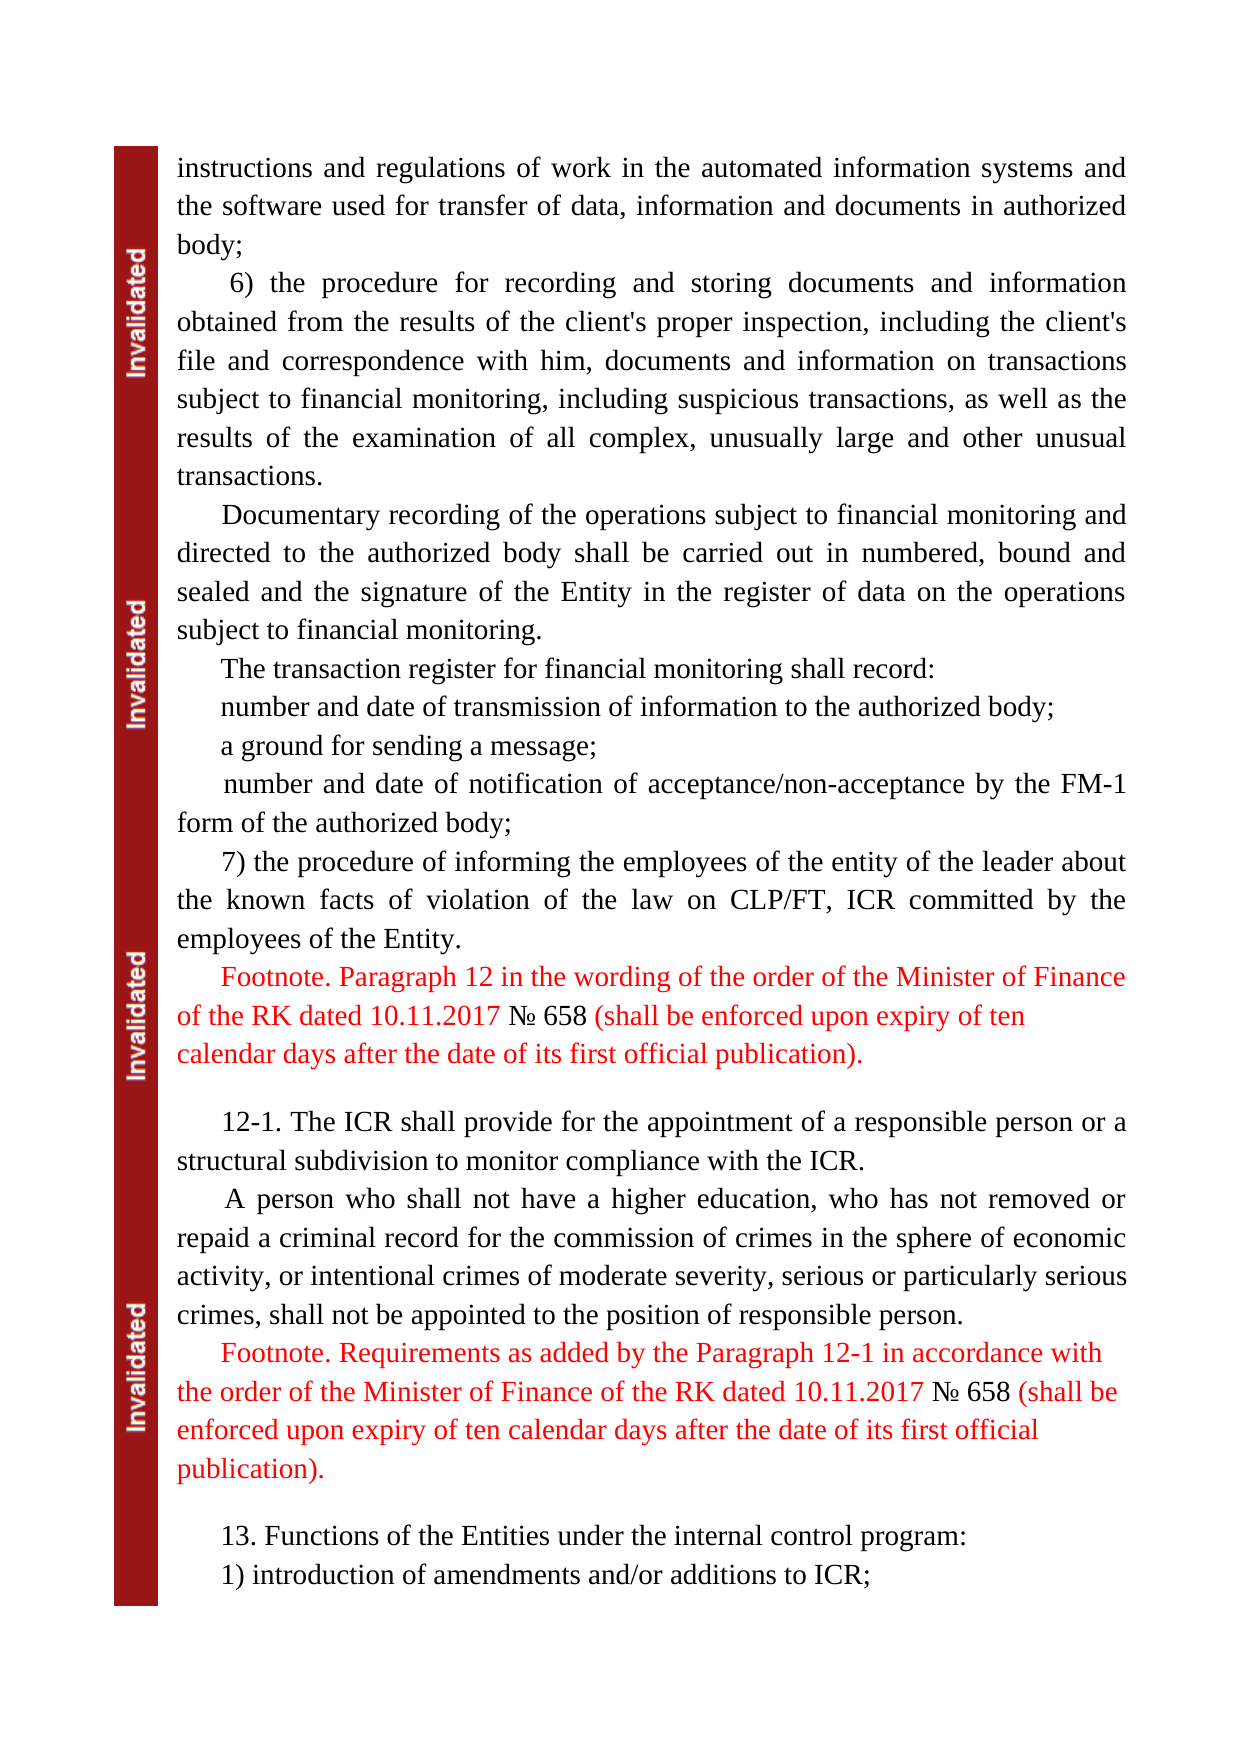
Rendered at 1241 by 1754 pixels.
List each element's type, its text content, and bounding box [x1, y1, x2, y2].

text number and date of transmission of information to the authorized body; [112, 689, 1128, 723]
picture [114, 684, 158, 689]
picture [114, 1100, 158, 1104]
picture [114, 646, 158, 651]
text Footnote. Requirements as added by the Paragraph 12-1 in accordance with the order of the Minister of Finance of the RK dated 10.11.2017 № 658 (shall be enforced upon expiry of ten calendar days after the date of its first official publication). [112, 1335, 1128, 1515]
text Documentary recording of the operations subject to financial monitoring and directed to the authorized body shall be carried out in numbered, bound and sealed and the signature of the Entity in the register of data on the operations subject to financial monitoring. [112, 497, 1128, 646]
text 13. Functions of the Entities under the internal control program: [112, 1518, 1128, 1552]
text number and date of notification of acceptance/non-acceptance by the FM-1 form of the authorized body; [112, 767, 1128, 839]
picture [114, 762, 158, 767]
picture [114, 1591, 158, 1606]
text 7) the procedure of informing the employees of the entity of the leader about the known facts of violation of the law on CLP/FT, ICR committed by the employees of the Entity. [112, 844, 1128, 954]
text a ground for sending a message; [112, 728, 1128, 762]
picture [114, 492, 158, 497]
text 6) the procedure for recording and storing documents and information obtained from the results of the client's proper inspection, including the client's file and correspondence with him, documents and information on transactions subject to financial monitoring, including suspicious transactions, as well as the results of the examination of all complex, unusually large and other unusual transactions. [112, 266, 1128, 492]
picture [114, 1330, 158, 1335]
picture [114, 146, 158, 150]
text 12-1. The ICR shall provide for the appointment of a responsible person or a structural subdivision to monitor compliance with the ICR. [112, 1104, 1128, 1176]
picture [114, 1552, 158, 1557]
text A person who shall not have a higher education, who has not removed or repaid a criminal record for the commission of crimes in the sphere of economic activity, or intentional crimes of moderate severity, serious or particularly serious crimes, shall not be appointed to the position of responsible person. [112, 1181, 1128, 1330]
picture [114, 1176, 158, 1181]
text Footnote. Paragraph 12 in the wording of the order of the Minister of Finance of the RK dated 10.11.2017 № 658 (shall be enforced upon expiry of ten calendar days after the date of its first official publication). [112, 959, 1128, 1100]
picture [114, 723, 158, 728]
text 1) introduction of amendments and/or additions to ICR; [112, 1557, 1128, 1591]
picture [114, 954, 158, 959]
text The transaction register for financial monitoring shall record: [112, 651, 1128, 684]
picture [114, 261, 158, 266]
picture [114, 839, 158, 844]
